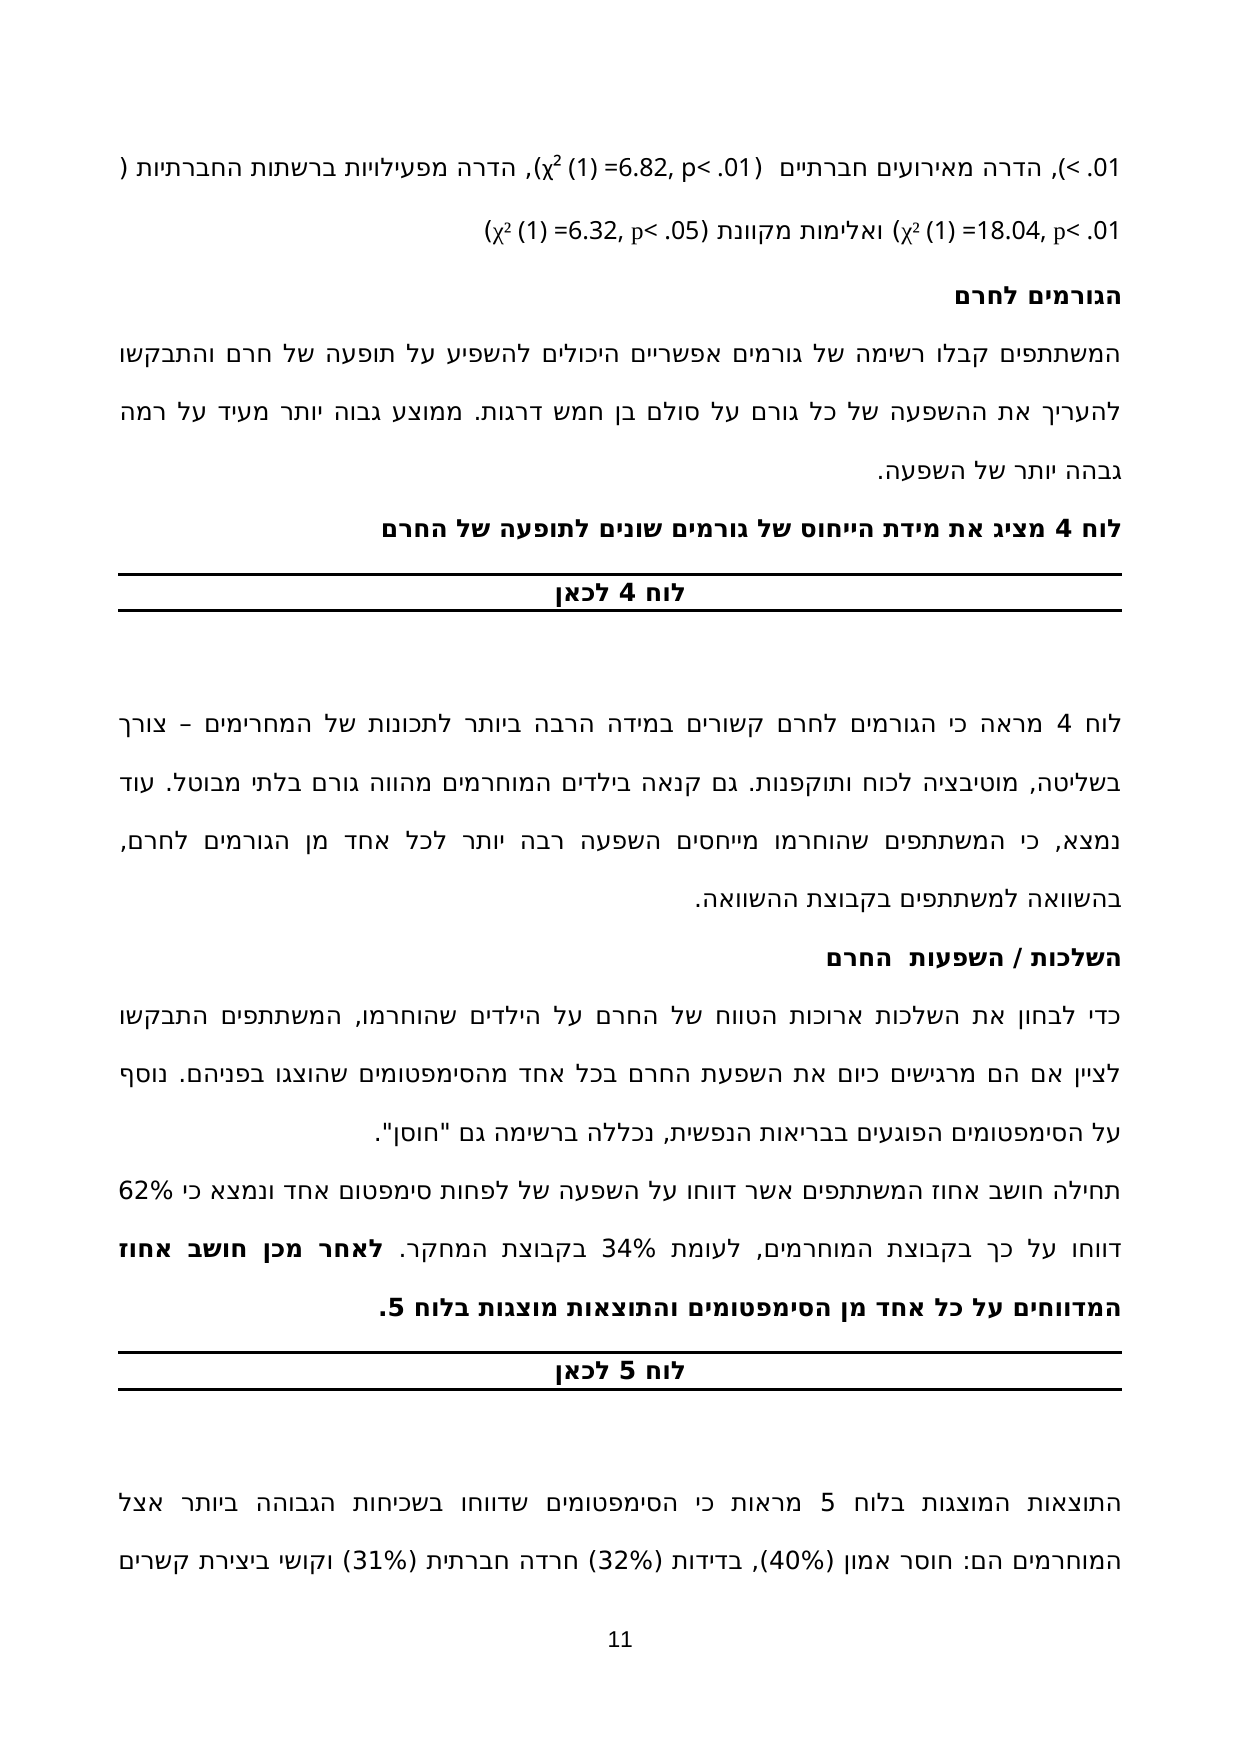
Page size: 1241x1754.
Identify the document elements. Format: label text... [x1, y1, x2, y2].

text תחילה חושב אחוז המשתתפים אשר דווחו על השפעה של לפחות סימפטום אחד ונמצא כי 62% דווחו על כך בקבוצת המוחרמים, לעומת 34% בקבוצת המחקר. לאחר מכן חושב אחוז המדווחים על כל אחד מן הסימפטומים והתוצאות מוצגות בלוח 5. [118, 1176, 1122, 1322]
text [118, 150, 1122, 247]
text השלכות / השפעות החרם [118, 943, 1122, 972]
text לוח 4 מציג את מידת הייחוס של גורמים שונים לתופעה של החרם [118, 514, 1122, 543]
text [118, 1488, 1122, 1576]
text הגורמים לחרם [118, 281, 1122, 310]
text לוח 4 לכאן [118, 576, 1122, 609]
text לוח 5 לכאן [118, 1354, 1122, 1388]
text כדי לבחון את השלכות ארוכות הטווח של החרם על הילדים שהוחרמו, המשתתפים התבקשו לציין אם הם מרגישים כיום את השפעת החרם בכל אחד מהסימפטומים שהוצגו בפניהם. נוסף על הסימפטומים הפוגעים בבריאות הנפשית, נכללה ברשימה גם "חוסן". [118, 1001, 1122, 1147]
text המשתתפים קבלו רשימה של גורמים אפשריים היכולים להשפיע על תופעה של חרם והתבקשו להעריך את ההשפעה של כל גורם על סולם בן חמש דרגות. ממוצע גבוה יותר מעיד על רמה גבהה יותר של השפעה. [118, 339, 1122, 485]
text לוח 4 מראה כי הגורמים לחרם קשורים במידה הרבה ביותר לתכונות של המחרימים – צורך בשליטה, מוטיבציה לכוח ותוקפנות. גם קנאה בילדים המוחרמים מהווה גורם בלתי מבוטל. עוד נמצא, כי המשתתפים שהוחרמו מייחסים השפעה רבה יותר לכל אחד מן הגורמים לחרם, בהשוואה למשתתפים בקבוצת ההשוואה. [118, 709, 1122, 914]
